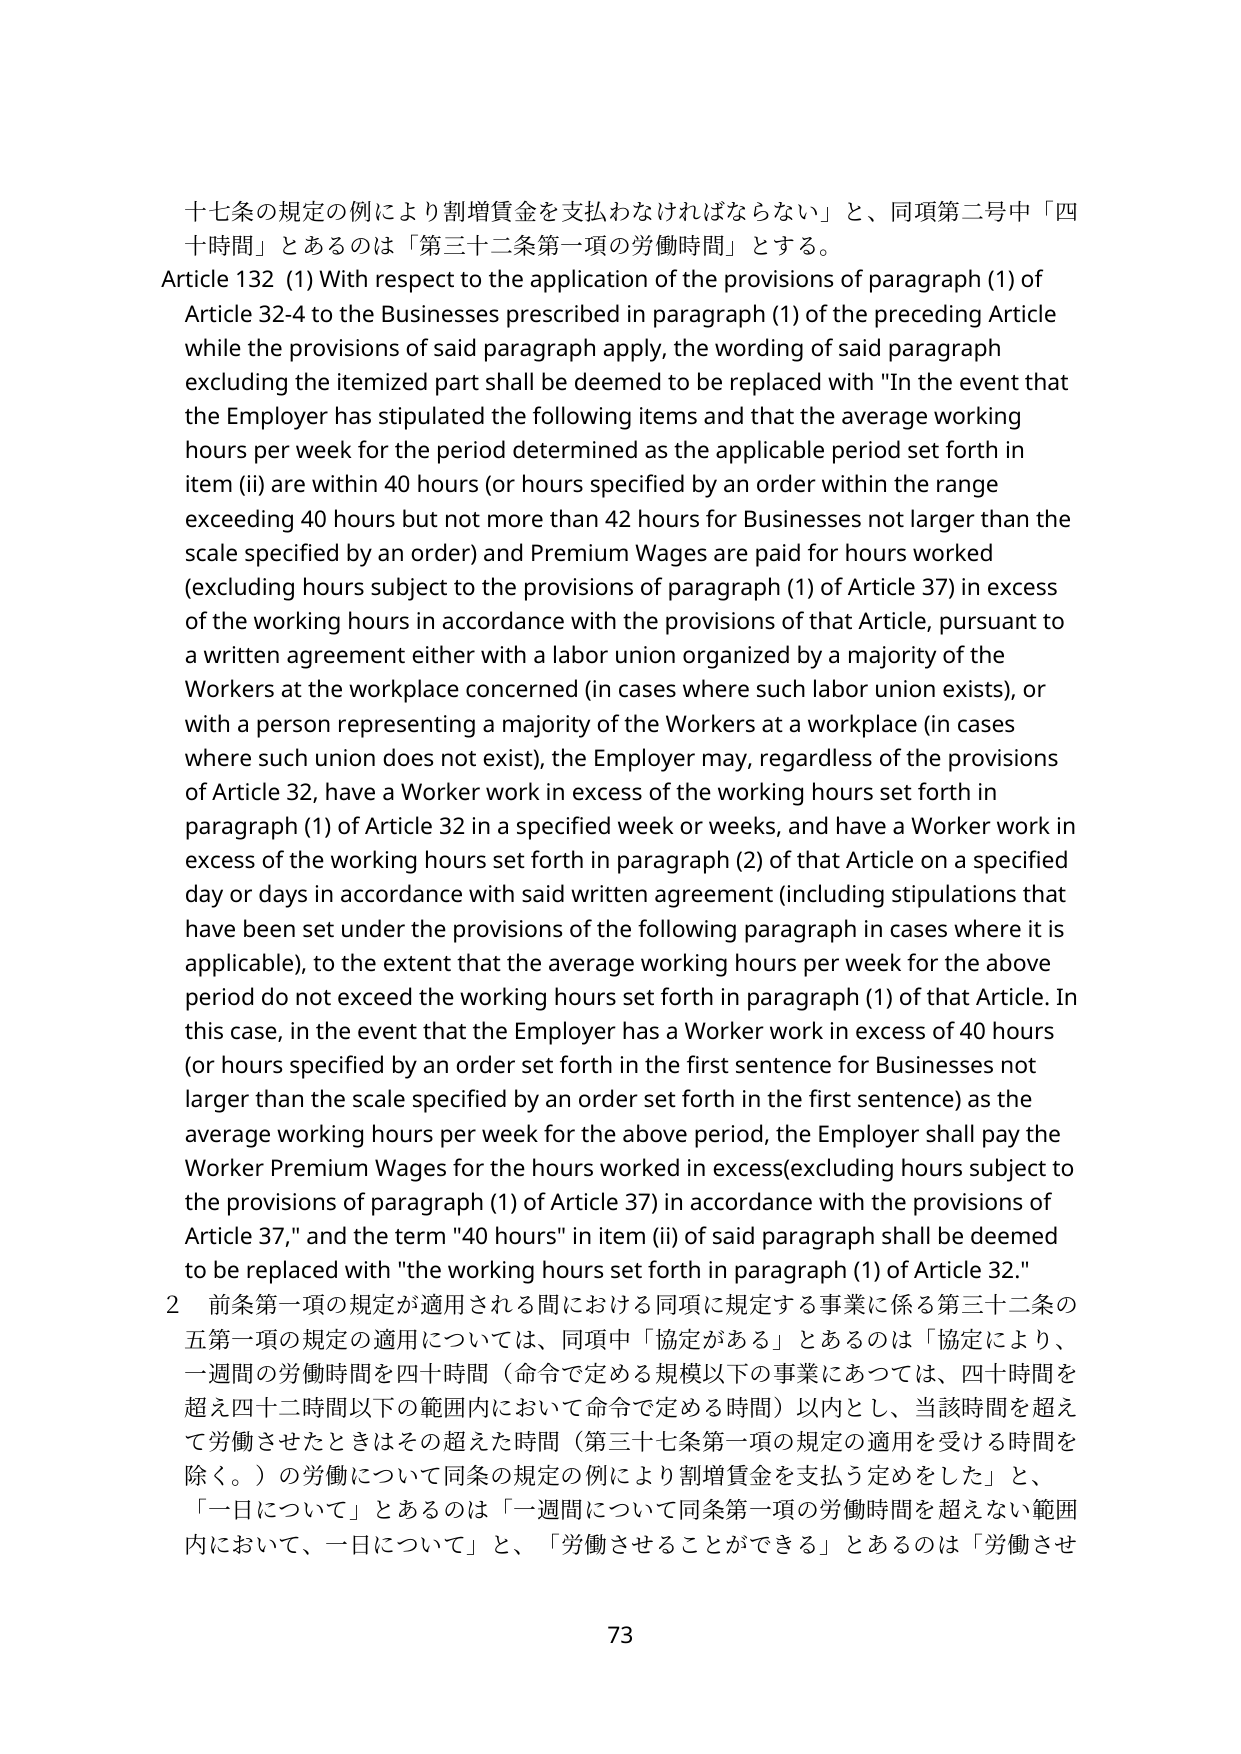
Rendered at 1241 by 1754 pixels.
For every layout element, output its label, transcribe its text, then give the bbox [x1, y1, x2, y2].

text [161, 194, 1079, 262]
text Article 132 (1) With respect to the application of the provisions of paragraph (1) of Article 32-4 to the Businesses prescribed in paragraph (1) of the preceding Article while the provisions of said paragraph apply, the wording of said paragraph excluding the itemized part shall be deemed to be replaced with "In the event that the Employer has stipulated the following items and that the average working hours per week for the period determined as the applicable period set forth in item (ii) are within 40 hours (or hours specified by an order within the range exceeding 40 hours but not more than 42 hours for Businesses not larger than the scale specified by an order) and Premium Wages are paid for hours worked (excluding hours subject to the provisions of paragraph (1) of Article 37) in excess of the working hours in accordance with the provisions of that Article, pursuant to a written agreement either with a labor union organized by a majority of the Workers at the workplace concerned (in cases where such labor union exists), or with a person representing a majority of the Workers at a workplace (in cases where such union does not exist), the Employer may, regardless of the provisions of Article 32, have a Worker work in excess of the working hours set forth in paragraph (1) of Article 32 in a specified week or weeks, and have a Worker work in excess of the working hours set forth in paragraph (2) of that Article on a specified day or days in accordance with said written agreement (including stipulations that have been set under the provisions of the following paragraph in cases where it is applicable), to the extent that the average working hours per week for the above period do not exceed the working hours set forth in paragraph (1) of that Article. In this case, in the event that the Employer has a Worker work in excess of 40 hours (or hours specified by an order set forth in the first sentence for Businesses not larger than the scale specified by an order set forth in the first sentence) as the average working hours per week for the above period, the Employer shall pay the Worker Premium Wages for the hours worked in excess(excluding hours subject to the provisions of paragraph (1) of Article 37) in accordance with the provisions of Article 37," and the term "40 hours" in item (ii) of said paragraph shall be deemed to be replaced with "the working hours set forth in paragraph (1) of Article 32." [161, 262, 1079, 1287]
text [161, 1287, 1079, 1560]
